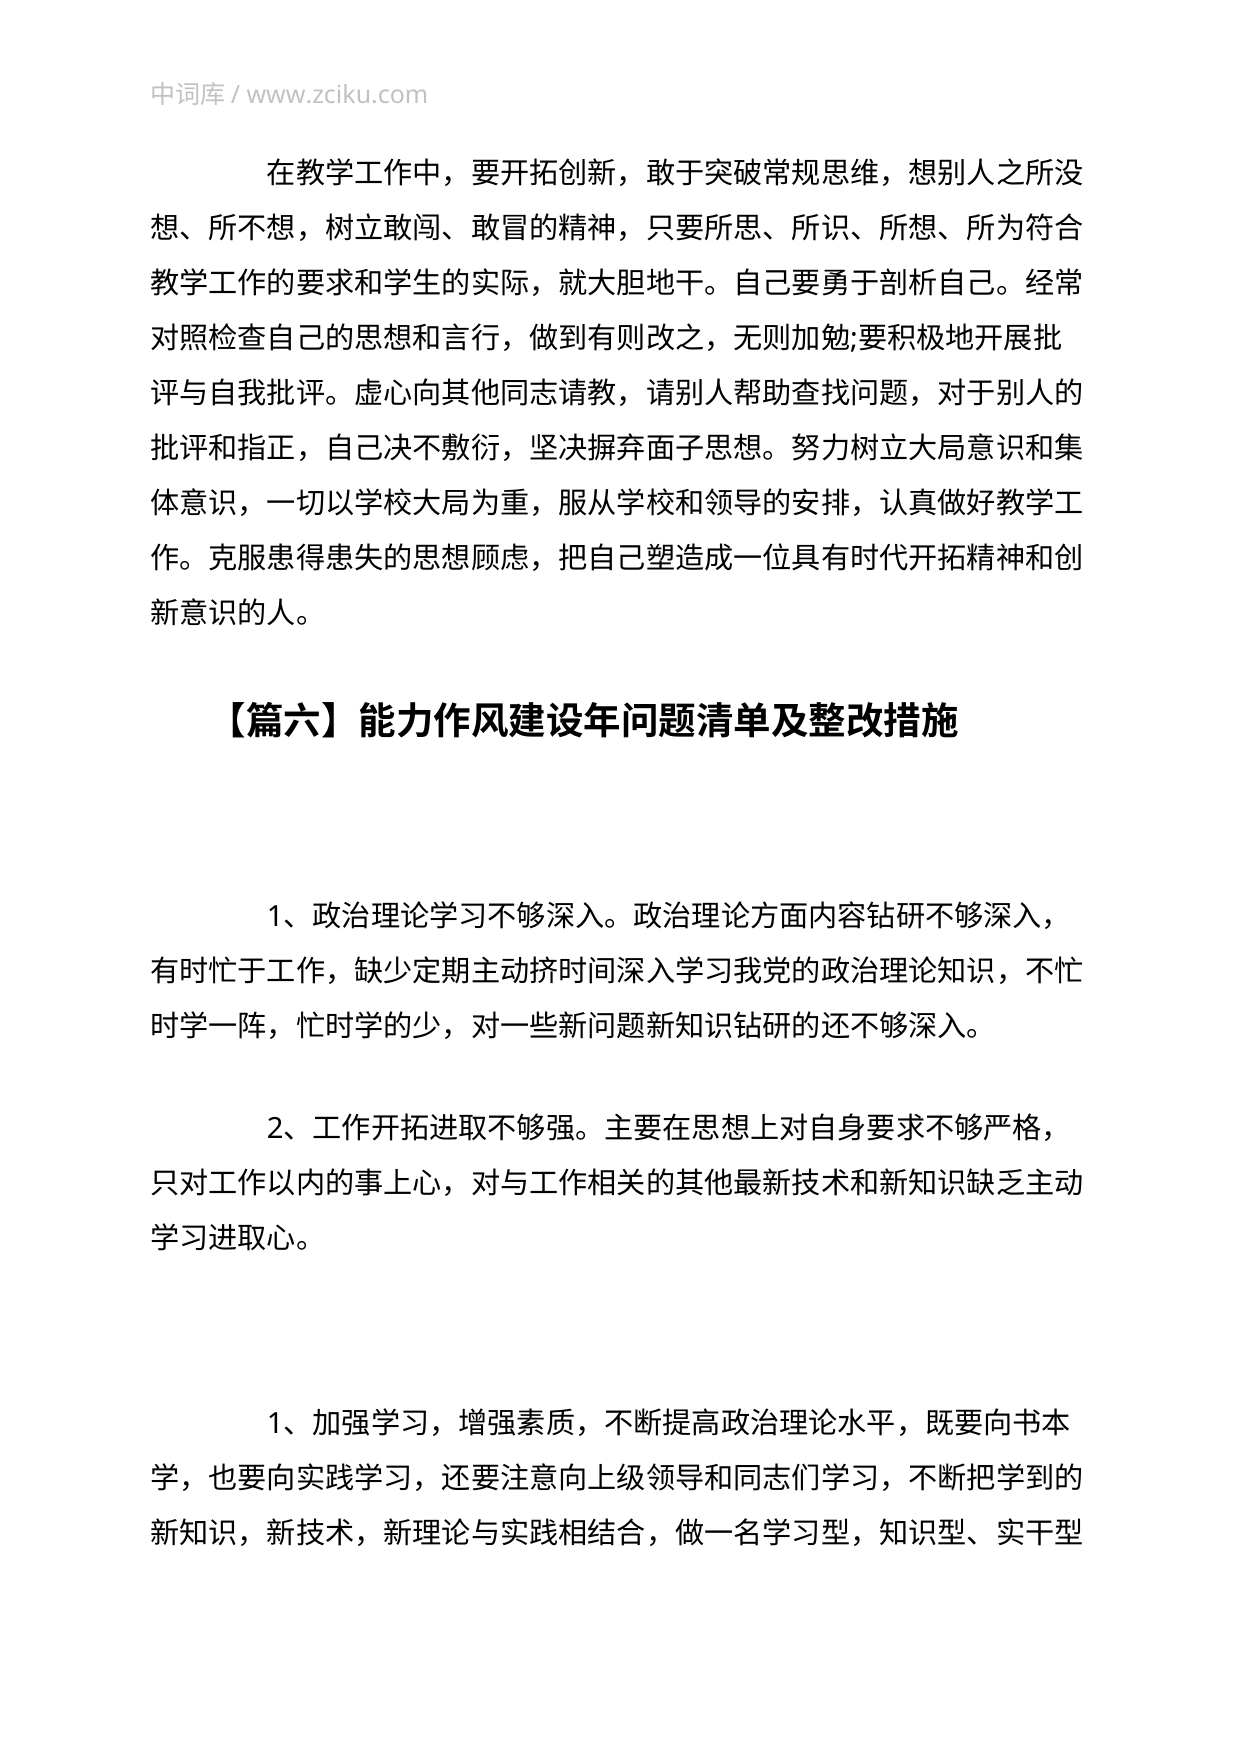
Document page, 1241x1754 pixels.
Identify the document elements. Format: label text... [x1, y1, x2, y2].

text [150, 1400, 1090, 1552]
text 2、工作开拓进取不够强。主要在思想上对自身要求不够严格，只对工作以内的事上心，对与工作相关的其他最新技术和新知识缺乏主动学习进取心。 [150, 1104, 1090, 1256]
text 1、政治理论学习不够深入。政治理论方面内容钻研不够深入，有时忙于工作，缺少定期主动挤时间深入学习我党的政治理论知识，不忙时学一阵，忙时学的少，对一些新问题新知识钻研的还不够深入。 [150, 893, 1090, 1045]
text 【篇六】能力作风建设年问题清单及整改措施 [150, 691, 1090, 745]
text 在教学工作中，要开拓创新，敢于突破常规思维，想别人之所没想、所不想，树立敢闯、敢冒的精神，只要所思、所识、所想、所为符合教学工作的要求和学生的实际，就大胆地干。自己要勇于剖析自己。经常对照检查自己的思想和言行，做到有则改之，无则加勉;要积极地开展批评与自我批评。虚心向其他同志请教，请别人帮助查找问题，对于别人的批评和指正，自己决不敷衍，坚决摒弃面子思想。努力树立大局意识和集体意识，一切以学校大局为重，服从学校和领导的安排，认真做好教学工作。克服患得患失的思想顾虑，把自己塑造成一位具有时代开拓精神和创新意识的人。 [150, 150, 1090, 632]
